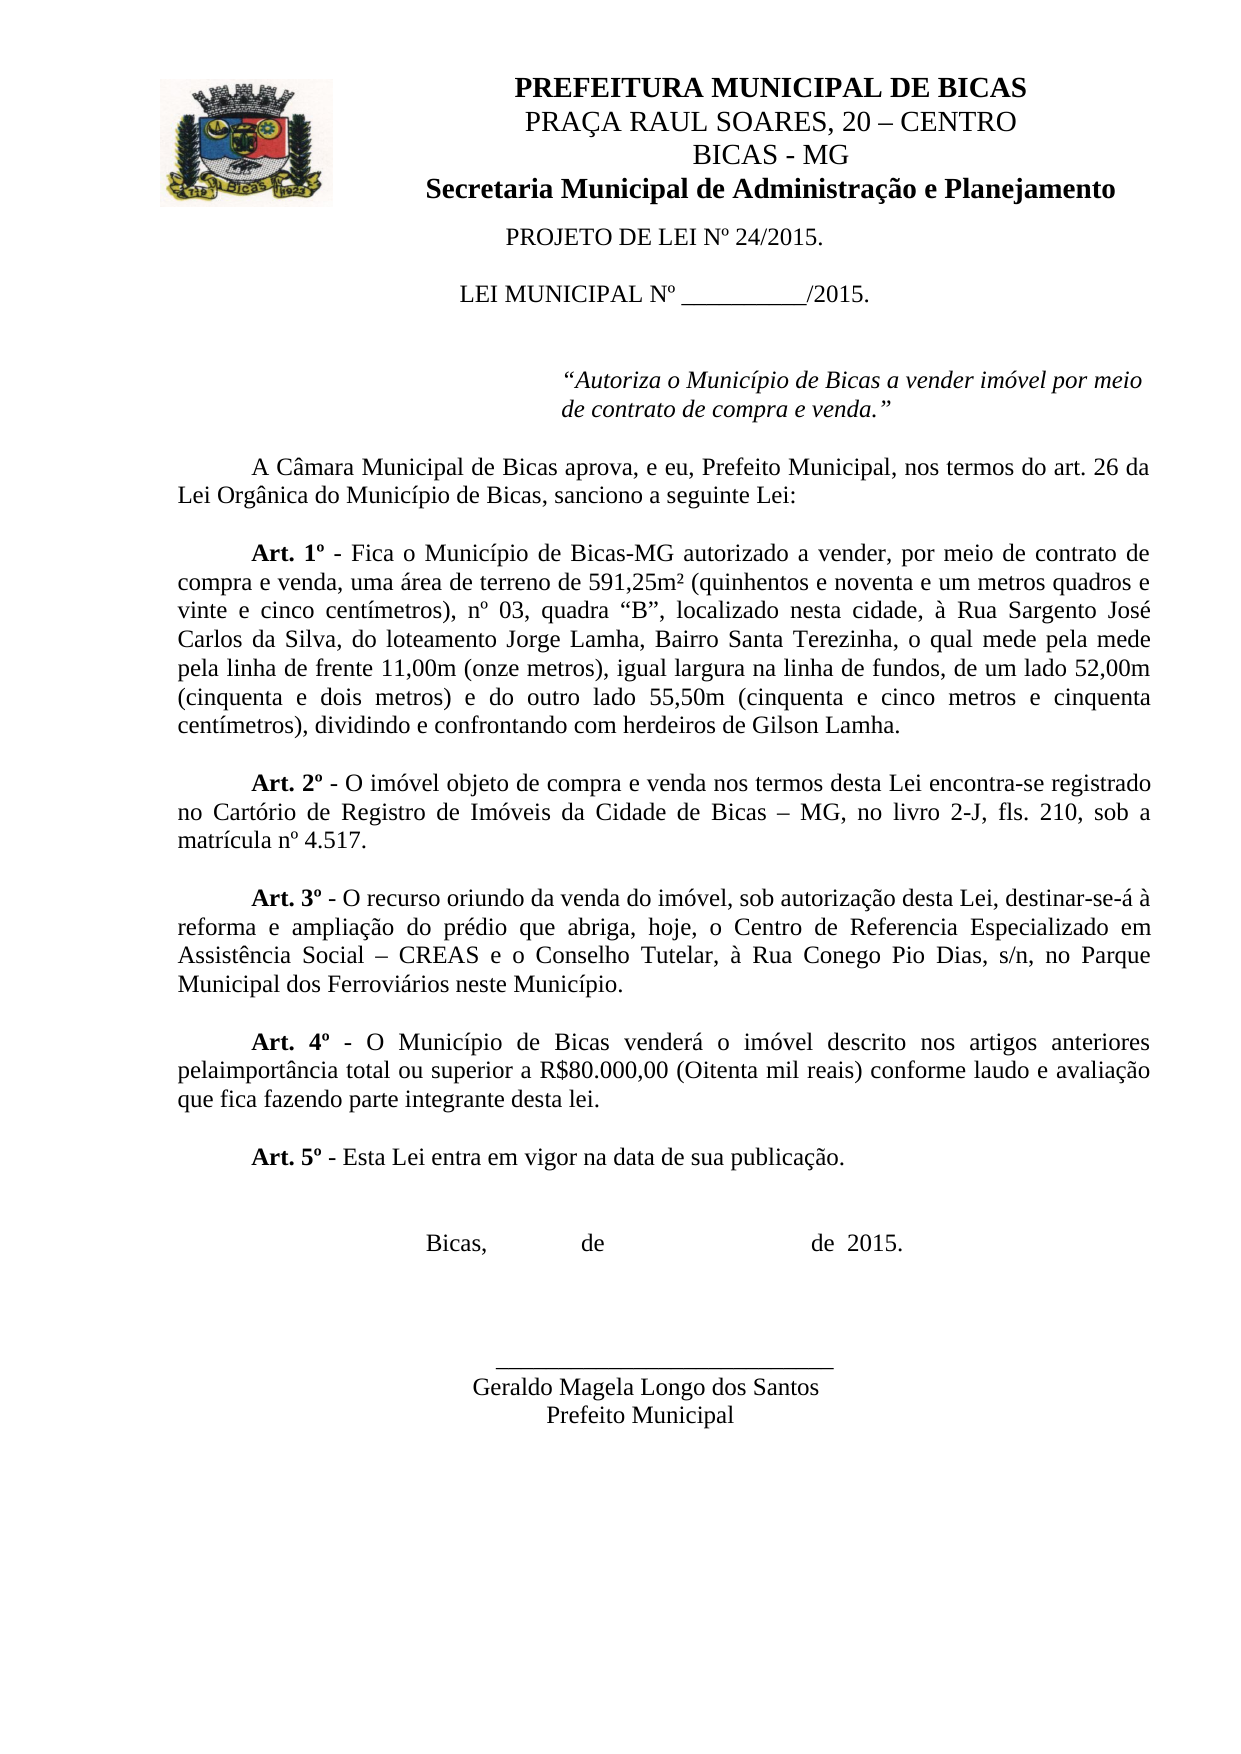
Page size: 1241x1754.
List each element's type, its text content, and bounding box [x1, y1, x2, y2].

text Art. 2º - O imóvel objeto de compra e venda nos termos desta Lei encontra-se registrado no Cartório de Registro de Imóveis da Cidade de Bicas – MG, no livro 2-J, fls. 210, sob a matrícula nº 4.517. [177, 768, 1152, 854]
picture [160, 79, 333, 207]
text Art. 3º - O recurso oriundo da venda do imóvel, sob autorização desta Lei, destinar-se-á à reforma e ampliação do prédio que abriga, hoje, o Centro de Referencia Especializado em Assistência Social – CREAS e o Conselho Tutelar, à Rua Conego Pio Dias, s/n, no Parque Municipal dos Ferroviários neste Município. [177, 883, 1152, 998]
text Art. 5º - Esta Lei entra em vigor na data de sua publicação. [177, 1142, 1152, 1170]
text Prefeito Municipal [472, 1400, 1152, 1429]
text ___________________________ [177, 1343, 1152, 1372]
text Art. 4º - O Município de Bicas venderá o imóvel descrito nos artigos anteriores pelaimportância total ou superior a R$80.000,00 (Oitenta mil reais) conforme laudo e avaliação que fica fazendo parte integrante desta lei. [177, 1027, 1152, 1113]
text Art. 1º - Fica o Município de Bicas-MG autorizado a vender, por meio de contrato de compra e venda, uma área de terreno de 591,25m² (quinhentos e noventa e um metros quadros e vinte e cinco centímetros), nº 03, quadra “B”, localizado nesta cidade, à Rua Sargento José Carlos da Silva, do loteamento Jorge Lamha, Bairro Santa Terezinha, o qual mede pela mede pela linha de frente 11,00m (onze metros), igual largura na linha de fundos, de um lado 52,00m (cinquenta e dois metros) e do outro lado 55,50m (cinquenta e cinco metros e cinquenta centímetros), dividindo e confrontando com herdeiros de Gilson Lamha. [177, 538, 1152, 739]
text PROJETO DE LEI Nº 24/2015. [177, 222, 1152, 250]
text “Autoriza o Município de Bicas a vender imóvel por meio de contrato de compra e venda.” [561, 365, 1152, 423]
text Bicas, de de 2015. [177, 1228, 1152, 1257]
text LEI MUNICIPAL Nº __________/2015. [177, 279, 1152, 308]
text A Câmara Municipal de Bicas aprova, e eu, Prefeito Municipal, nos termos do art. 26 da Lei Orgânica do Município de Bicas, sanciono a seguinte Lei: [177, 452, 1152, 509]
text Geraldo Magela Longo dos Santos [177, 1372, 1152, 1400]
